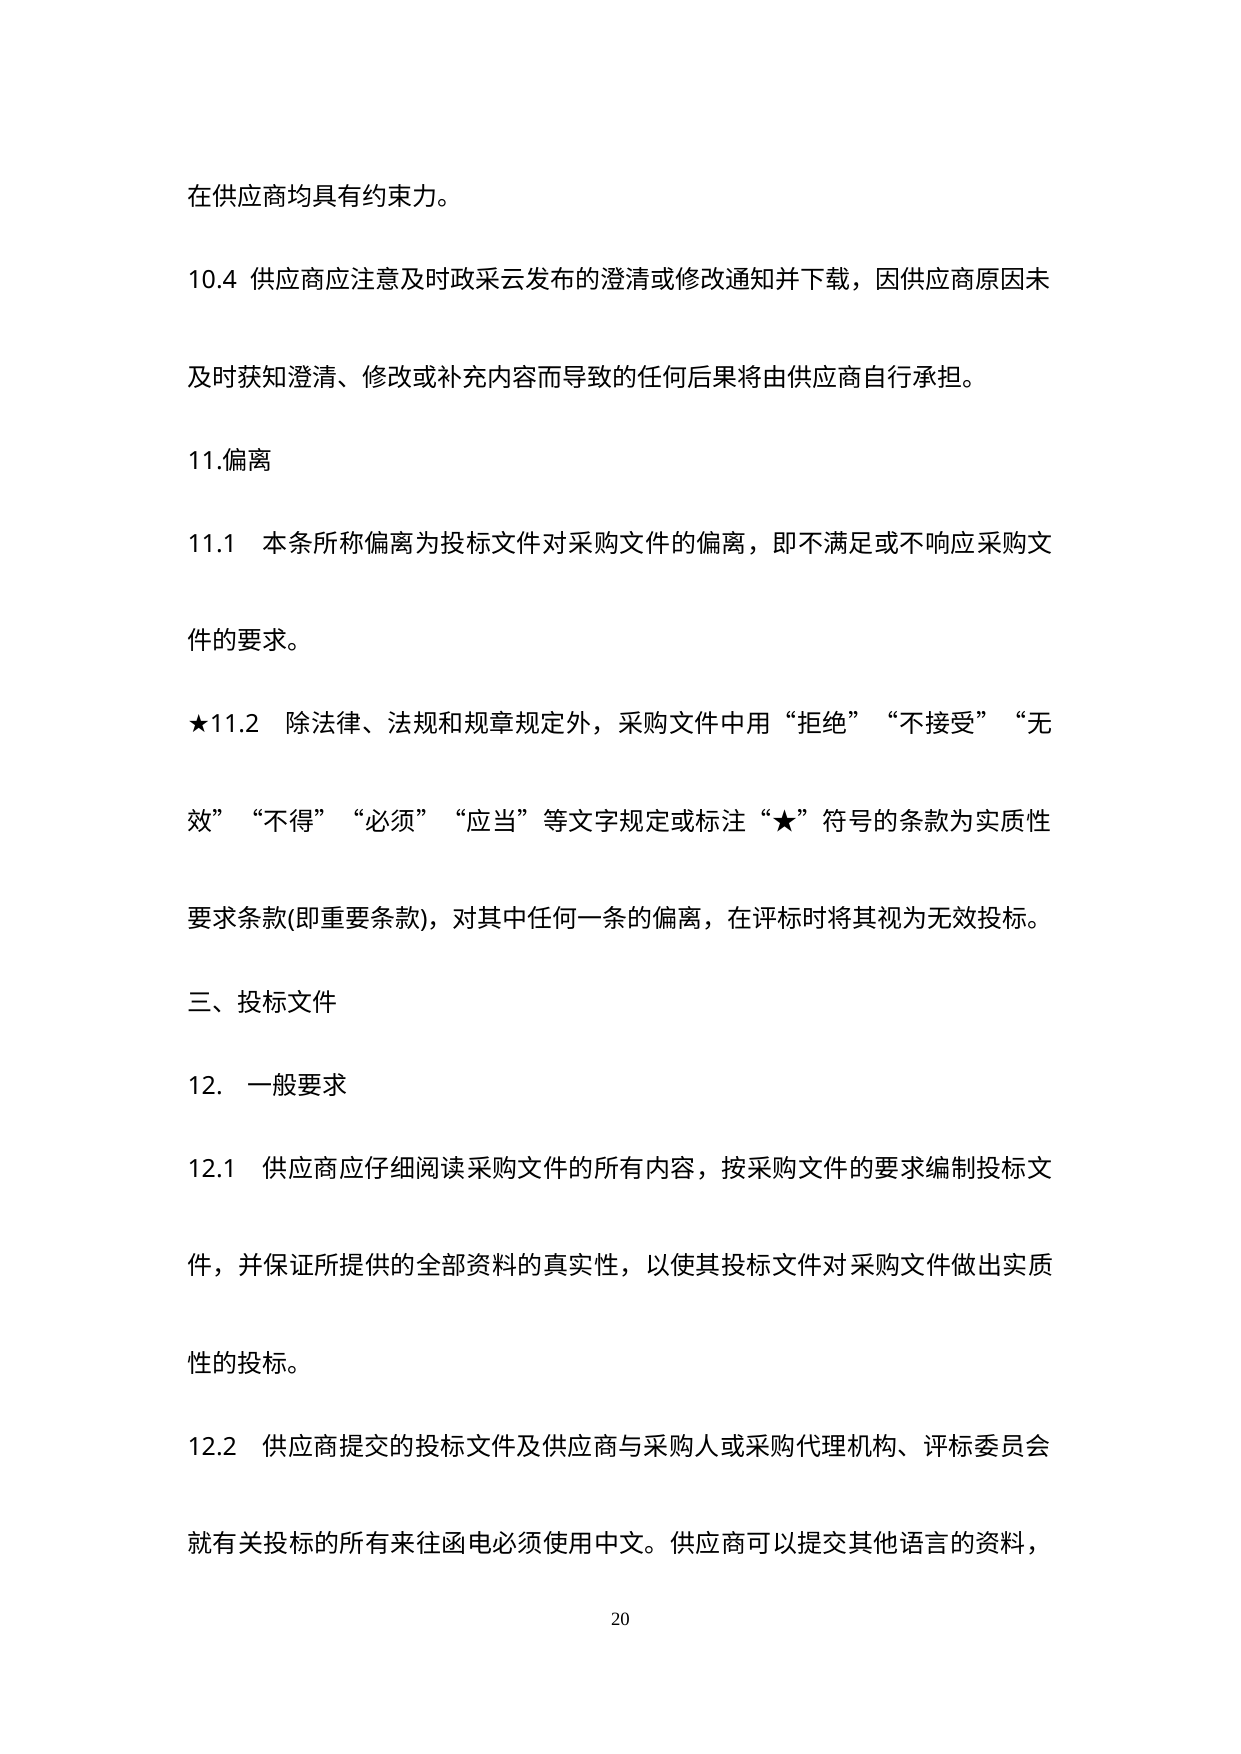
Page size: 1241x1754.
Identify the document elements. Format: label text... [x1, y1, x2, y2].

text 三、投标文件 [187, 968, 1053, 1033]
text 10.4 供应商应注意及时政采云发布的澄清或修改通知并下载，因供应商原因未及时获知澄清、修改或补充内容而导致的任何后果将由供应商自行承担。 [187, 245, 1053, 408]
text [187, 1412, 1053, 1574]
text ★11.2 除法律、法规和规章规定外，采购文件中用“拒绝”“不接受”“无效”“不得”“必须”“应当”等文字规定或标注“★”符号的条款为实质性要求条款(即重要条款)，对其中任何一条的偏离，在评标时将其视为无效投标。 [187, 689, 1053, 949]
text 11.偏离 [187, 426, 1053, 491]
text 11.1 本条所称偏离为投标文件对采购文件的偏离，即不满足或不响应采购文件的要求。 [187, 509, 1053, 671]
text 12. 一般要求 [187, 1051, 1053, 1116]
text 12.1 供应商应仔细阅读采购文件的所有内容，按采购文件的要求编制投标文件，并保证所提供的全部资料的真实性，以使其投标文件对采购文件做出实质性的投标。 [187, 1134, 1053, 1394]
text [187, 162, 1053, 227]
